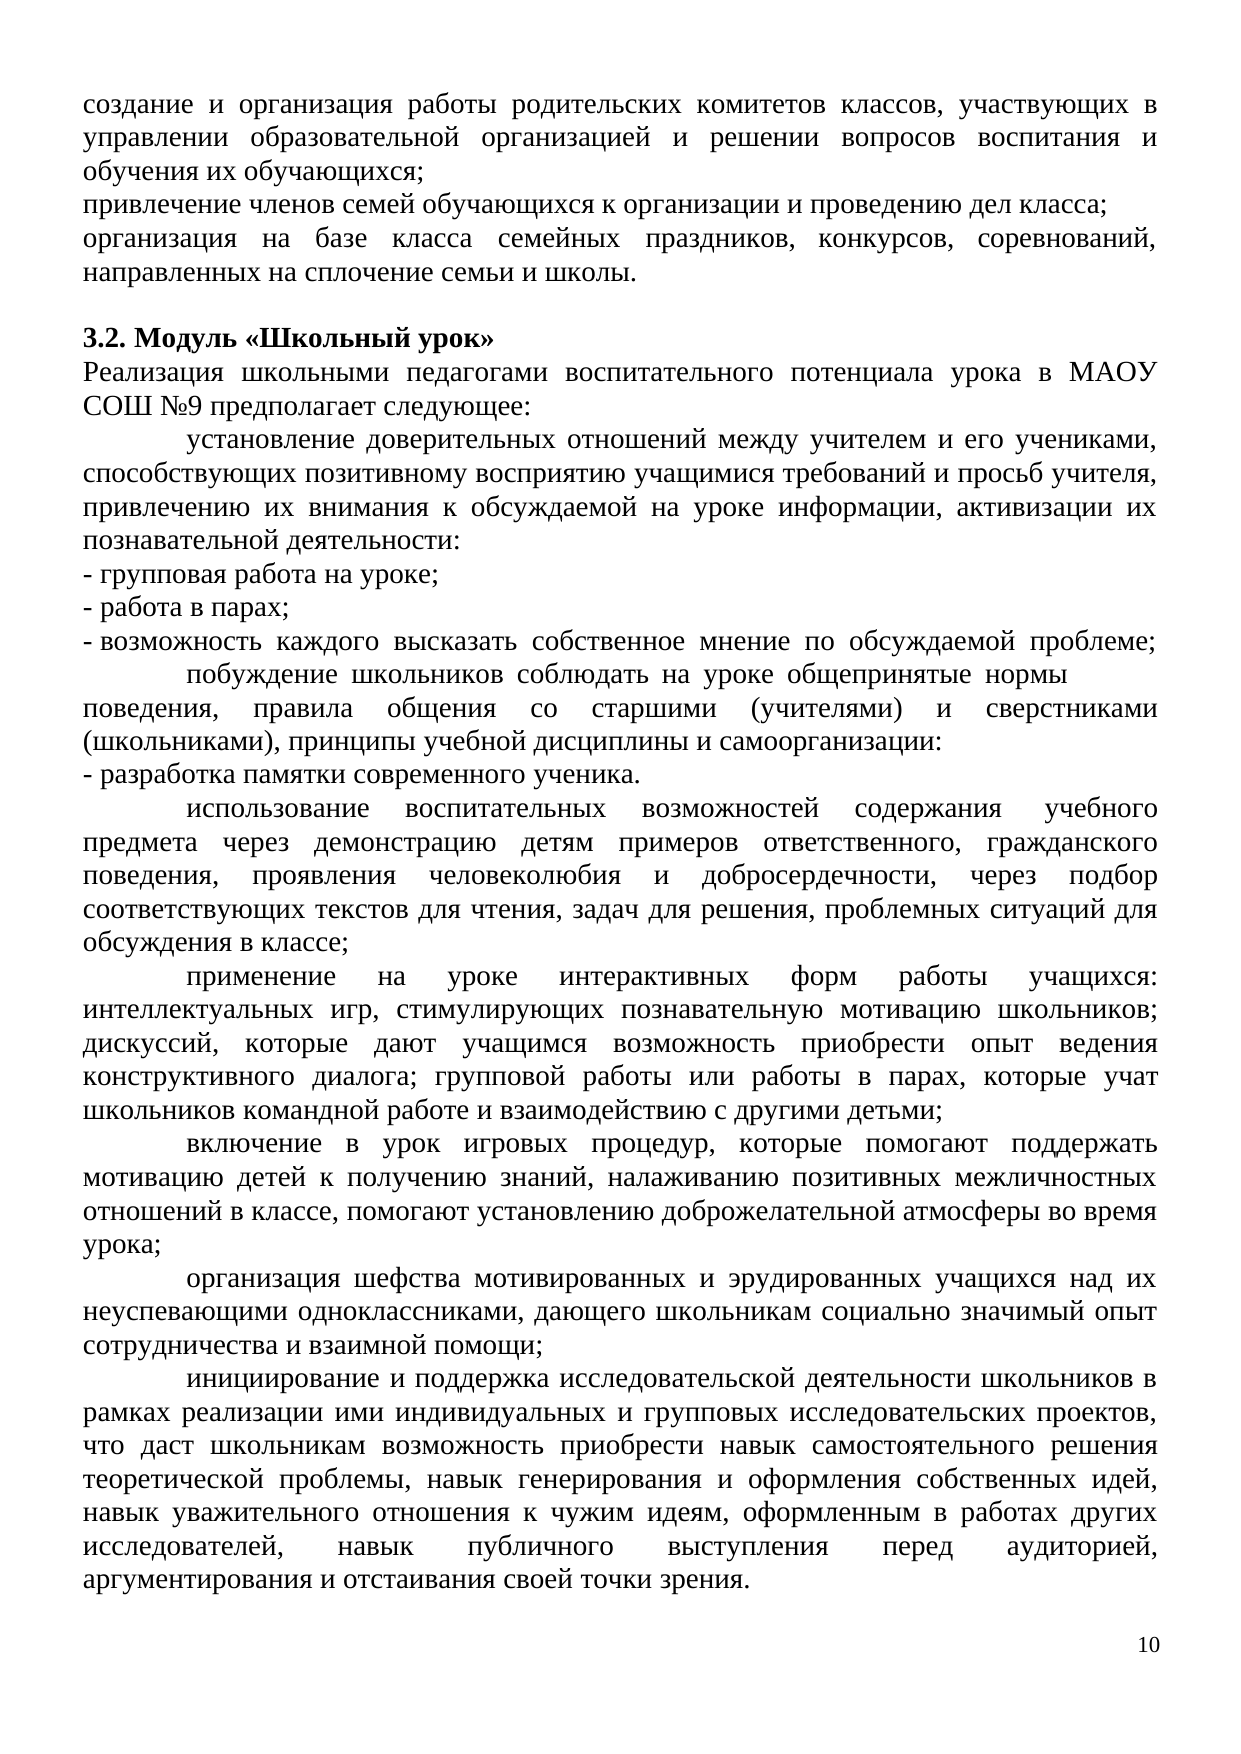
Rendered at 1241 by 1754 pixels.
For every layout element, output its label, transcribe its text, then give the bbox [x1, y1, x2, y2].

text организация шефства мотивированных и эрудированных учащихся над их неуспевающими одноклассниками, дающего школьникам социально значимый опыт сотрудничества и взаимной помощи; [83, 1260, 1158, 1360]
text поведения, правила общения со старшими (учителями) и сверстниками (школьниками), принципы учебной дисциплины и самоорганизации: [83, 690, 1158, 757]
text создание и организация работы родительских комитетов классов, участвующих в управлении образовательной организацией и решении вопросов воспитания и обучения их обучающихся; [83, 86, 1157, 187]
list работа в парах; [83, 589, 1184, 623]
list групповая работа на уроке; [83, 556, 1184, 589]
text Реализация школьными педагогами воспитательного потенциала урока в МАОУ СОШ №9 предполагает следующее: [83, 354, 1158, 422]
list разработка памятки современного ученика. [83, 757, 1184, 790]
list возможность каждого высказать собственное мнение по обсуждаемой проблеме; побуждение школьников соблюдать на уроке общепринятые нормы [83, 623, 1157, 690]
text включение в урок игровых процедур, которые помогают поддержать мотивацию детей к получению знаний, налаживанию позитивных межличностных отношений в классе, помогают установлению доброжелательной атмосферы во время урока; [83, 1126, 1158, 1260]
text установление доверительных отношений между учителем и его учениками, способствующих позитивному восприятию учащимися требований и просьб учителя, привлечению их внимания к обсуждаемой на уроке информации, активизации их познавательной деятельности: [83, 422, 1158, 556]
text применение на уроке интерактивных форм работы учащихся: интеллектуальных игр, стимулирующих познавательную мотивацию школьников; дискуссий, которые дают учащимся возможность приобрести опыт ведения конструктивного диалога; групповой работы или работы в парах, которые учат школьников командной работе и взаимодействию с другими детьми; [83, 958, 1158, 1126]
subtitle Модуль «Школьный урок» [83, 321, 1184, 354]
text использование воспитательных возможностей содержания учебного предмета через демонстрацию детям примеров ответственного, гражданского поведения, проявления человеколюбия и добросердечности, через подбор соответствующих текстов для чтения, задач для решения, проблемных ситуаций для обсуждения в классе; [83, 790, 1158, 958]
text привлечение членов семей обучающихся к организации и проведению дел класса; организация на базе класса семейных праздников, конкурсов, соревнований, направленных на сплочение семьи и школы. [83, 187, 1157, 287]
text инициирование и поддержка исследовательской деятельности школьников в рамках реализации ими индивидуальных и групповых исследовательских проектов, что даст школьникам возможность приобрести навык самостоятельного решения теоретической проблемы, навык генерирования и оформления собственных идей, навык уважительного отношения к чужим идеям, оформленным в работах других исследователей, навык публичного выступления перед аудиторией, аргументирования и отстаивания своей точки зрения. [83, 1360, 1158, 1595]
